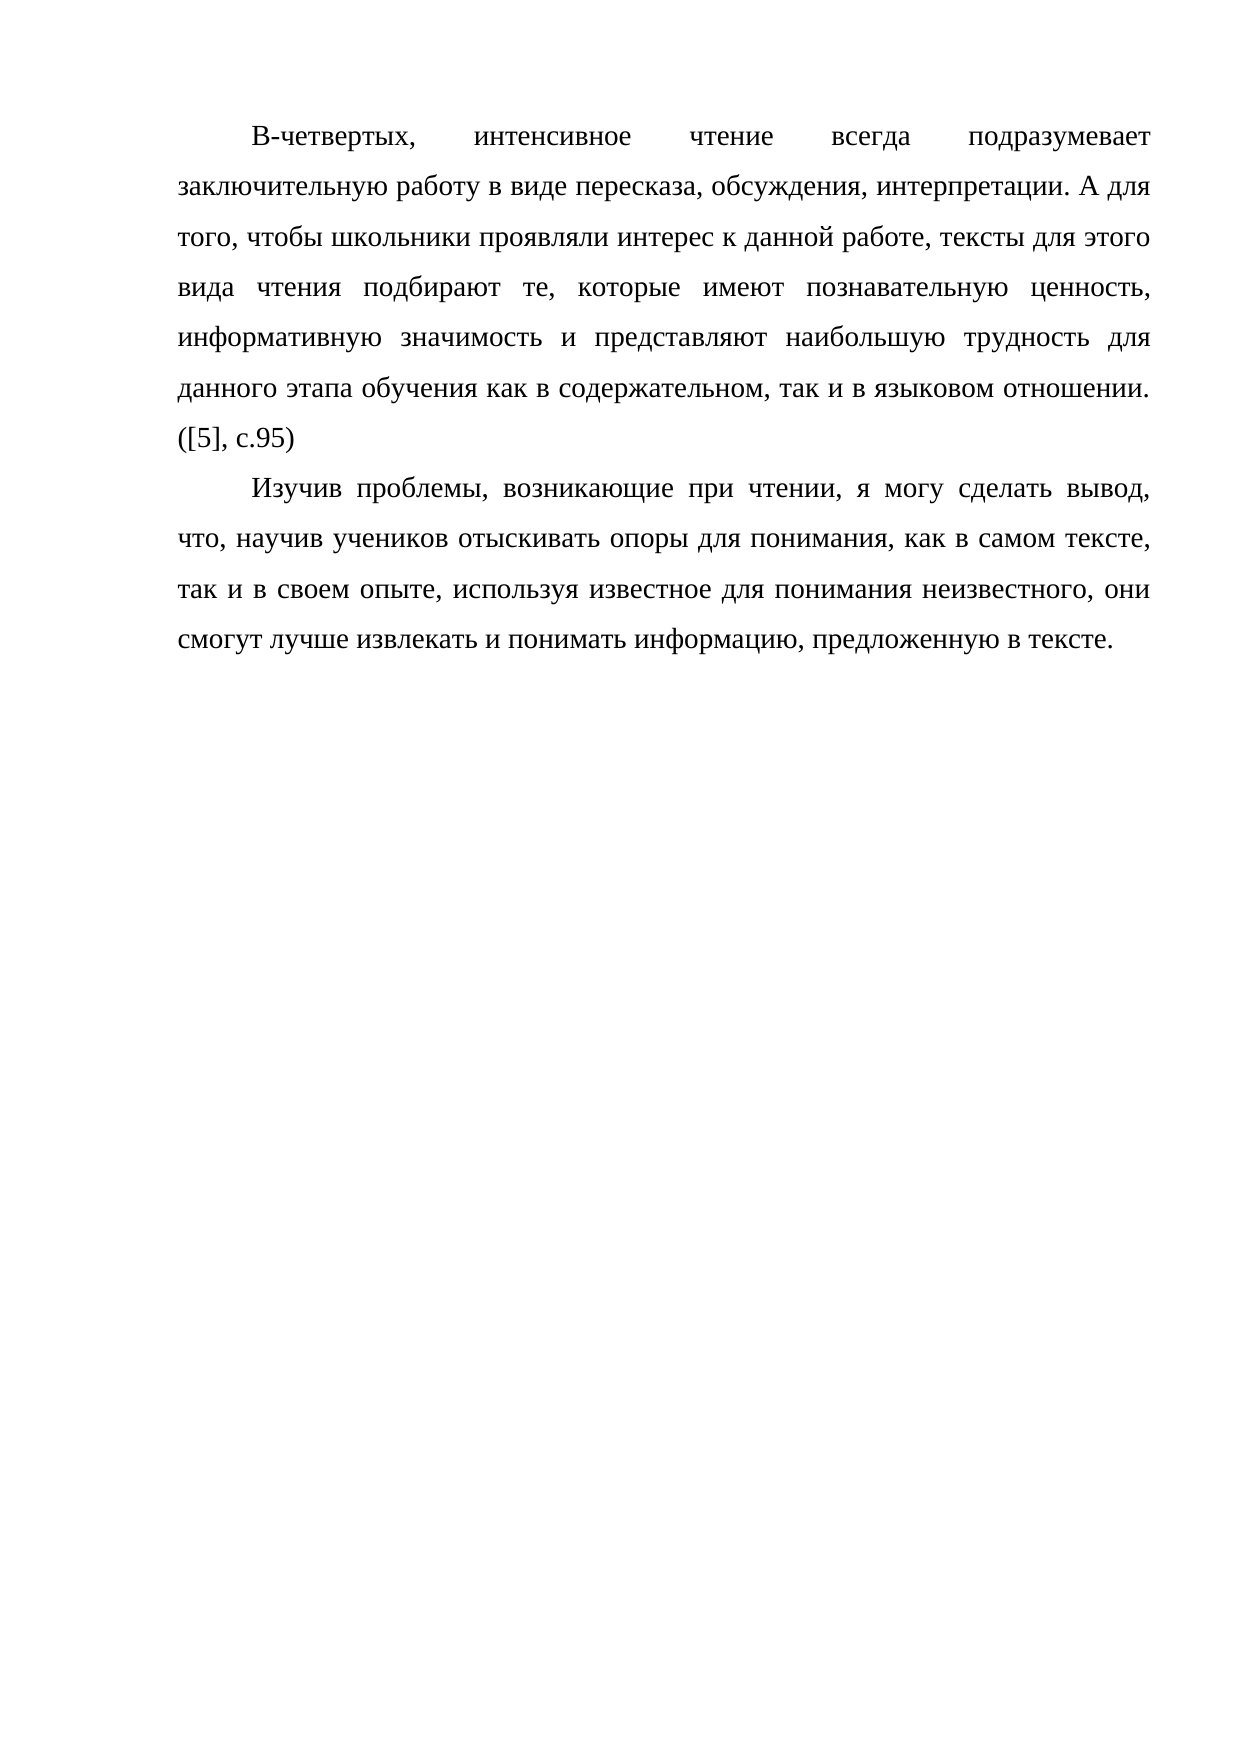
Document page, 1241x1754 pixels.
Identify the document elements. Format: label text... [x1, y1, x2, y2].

text Изучив проблемы, возникающие при чтении, я могу сделать вывод, что, научив учеников отыскивать опоры для понимания, как в самом тексте, так и в своем опыте, используя известное для понимания неизвестного, они смогут лучше извлекать и понимать информацию, предложенную в тексте. [177, 470, 1152, 655]
text В-четвертых, интенсивное чтение всегда подразумевает заключительную работу в виде пересказа, обсуждения, интерпретации. А для того, чтобы школьники проявляли интерес к данной работе, тексты для этого вида чтения подбирают те, которые имеют познавательную ценность, информативную значимость и представляют наибольшую трудность для данного этапа обучения как в содержательном, так и в языковом отношении. ([5], с.95) [177, 118, 1152, 453]
